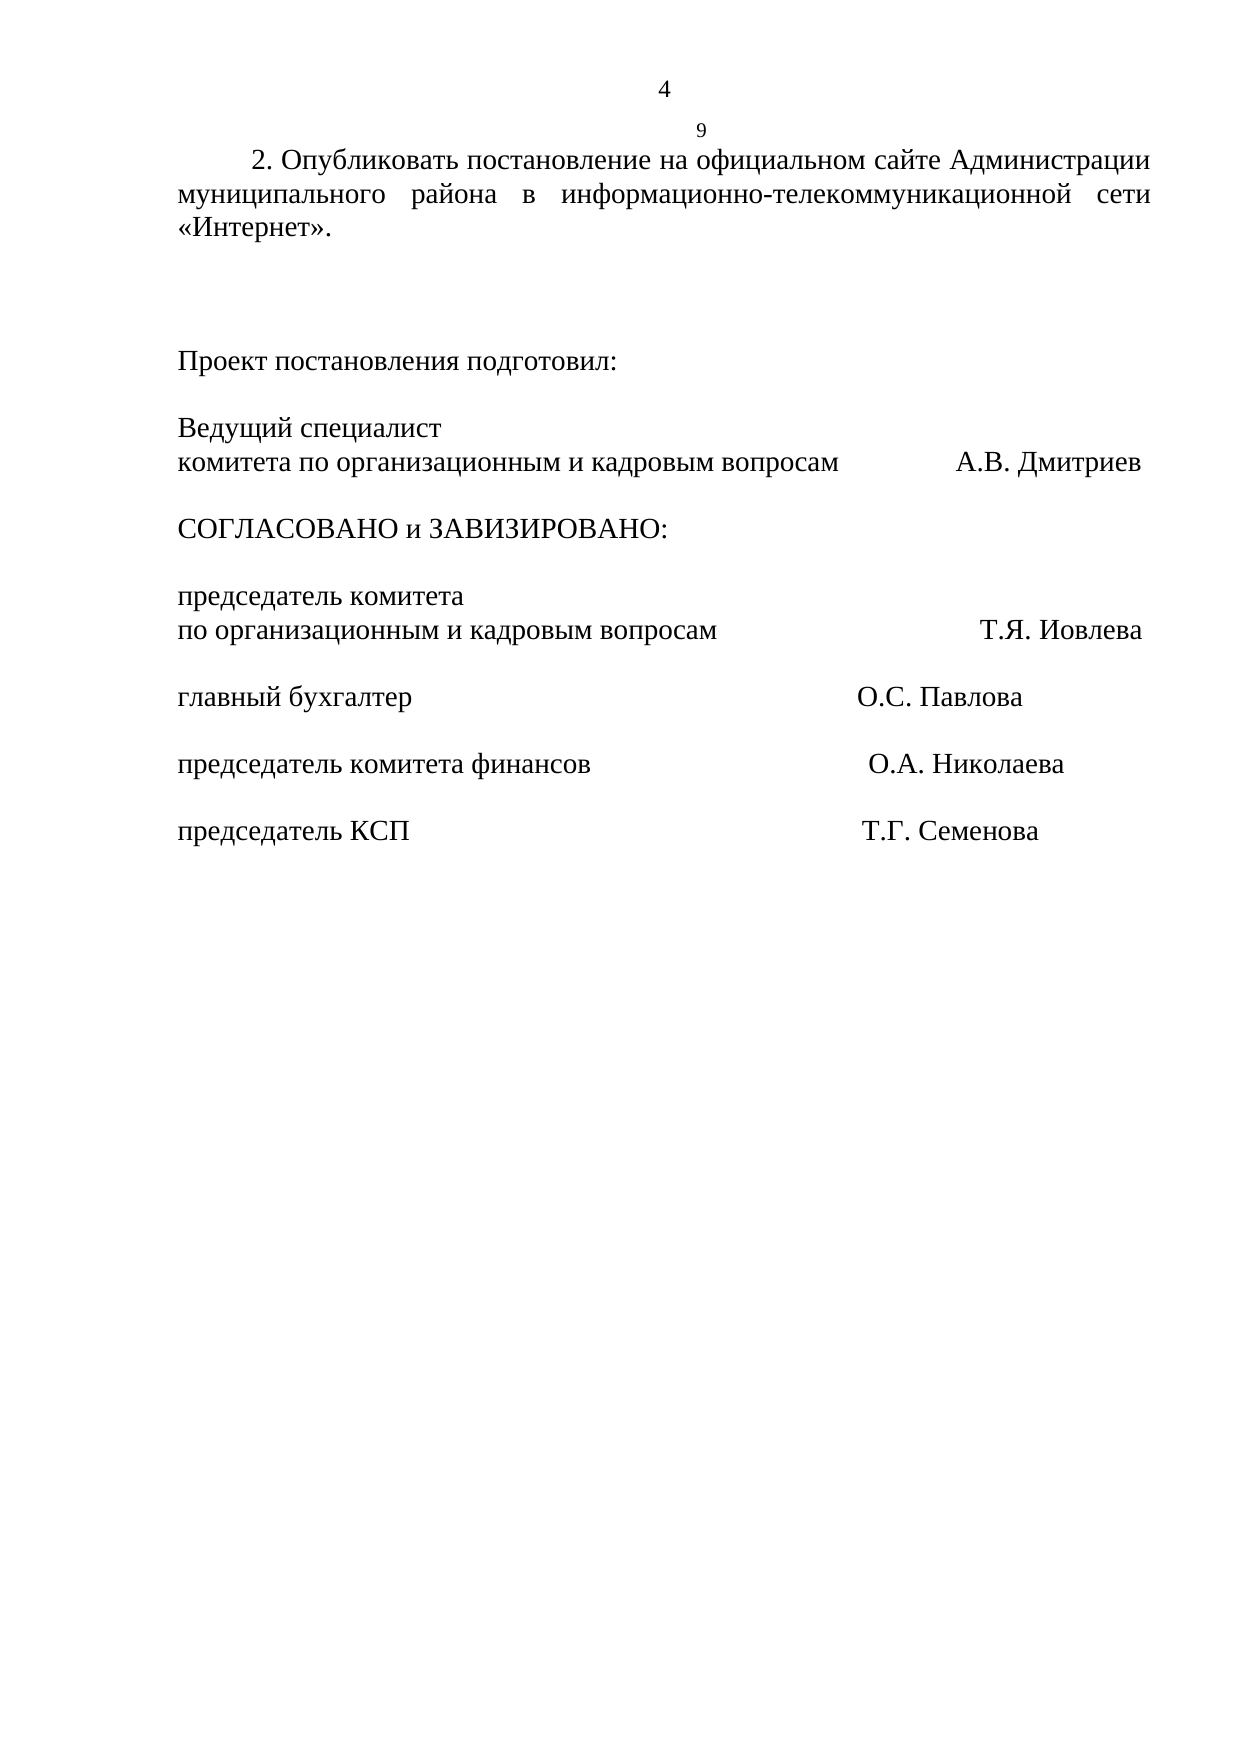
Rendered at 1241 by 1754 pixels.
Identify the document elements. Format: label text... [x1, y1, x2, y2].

text председатель КСП Т.Г. Семенова [177, 813, 1152, 847]
text главный бухгалтер О.С. Павлова [177, 679, 1152, 712]
text 9 [177, 118, 1152, 142]
text Проект постановления подготовил: [177, 343, 1152, 377]
text председатель комитета финансов О.А. Николаева [177, 746, 1152, 779]
text СОГЛАСОВАНО и ЗАВИЗИРОВАНО: [177, 511, 1152, 545]
text по организационным и кадровым вопросам Т.Я. Иовлева [177, 612, 1152, 645]
text комитета по организационным и кадровым вопросам А.В. Дмитриев [177, 444, 1152, 478]
text Ведущий специалист [177, 411, 1152, 444]
text председатель комитета [177, 578, 1152, 612]
text 2. Опубликовать постановление на официальном сайте Администрации муниципального района в информационно-телекоммуникационной сети «Интернет». [177, 142, 1152, 243]
